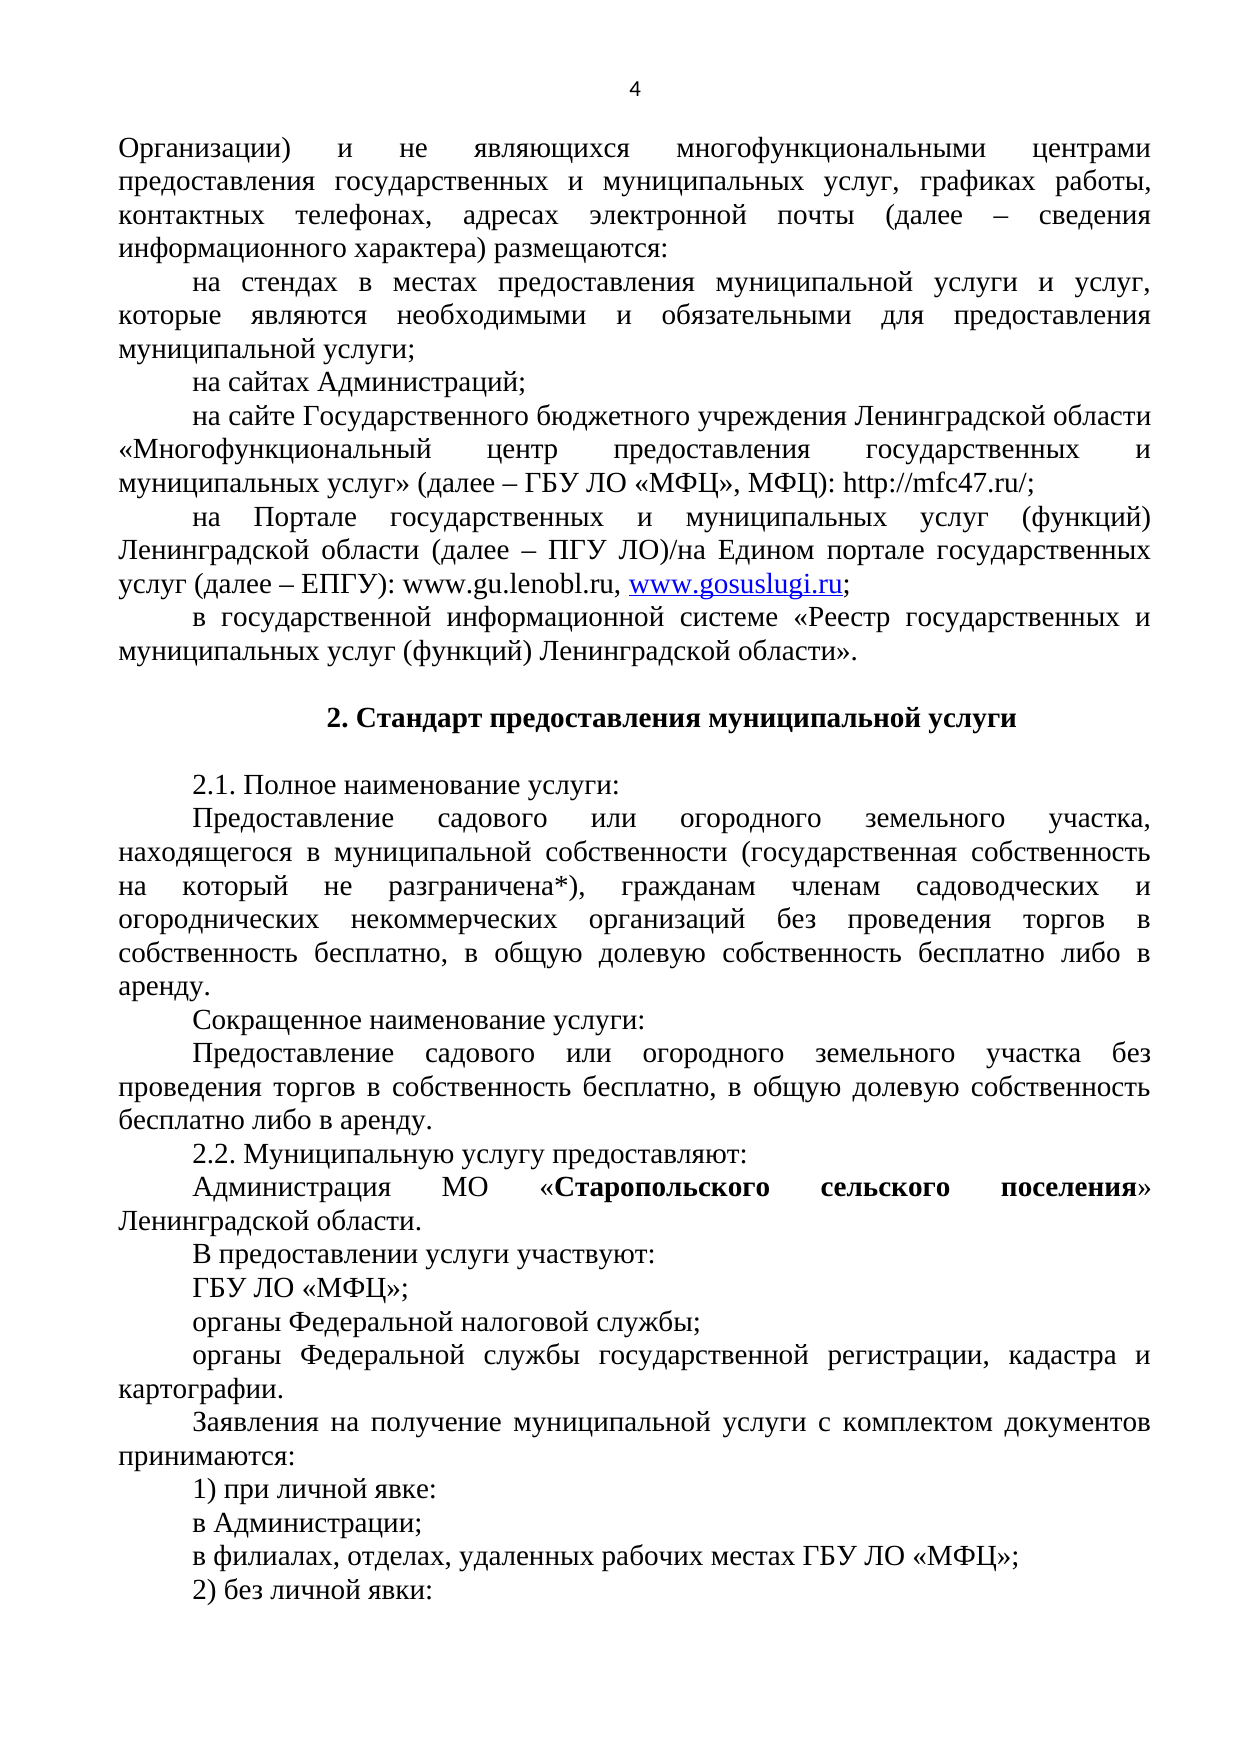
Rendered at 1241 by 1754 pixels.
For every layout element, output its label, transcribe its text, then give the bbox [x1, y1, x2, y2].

text в государственной информационной системе «Реестр государственных и муниципальных услуг (функций) Ленинградской области». [118, 599, 1152, 666]
text в филиалах, отделах, удаленных рабочих местах ГБУ ЛО «МФЦ»; [118, 1538, 1152, 1572]
text Сокращенное наименование услуги: [118, 1002, 1152, 1035]
text ГБУ ЛО «МФЦ»; [118, 1270, 1152, 1304]
text 2) без личной явки: [118, 1572, 1152, 1606]
text на стендах в местах предоставления муниципальной услуги и услуг, которые являются необходимыми и обязательными для предоставления муниципальной услуги; [118, 264, 1152, 364]
text Предоставление садового или огородного земельного участка без проведения торгов в собственность бесплатно, в общую долевую собственность бесплатно либо в аренду. [118, 1035, 1152, 1136]
text органы Федеральной налоговой службы; [118, 1304, 1152, 1337]
text на сайтах Администраций; [118, 364, 1152, 398]
text 1) при личной явке: [118, 1471, 1152, 1505]
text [118, 130, 1152, 264]
text в Администрации; [118, 1505, 1152, 1538]
text органы Федеральной службы государственной регистрации, кадастра и картографии. [118, 1337, 1152, 1404]
text 2.1. Полное наименование услуги: [118, 767, 1152, 801]
text на сайте Государственного бюджетного учреждения Ленинградской области «Многофункциональный центр предоставления государственных и муниципальных услуг» (далее – ГБУ ЛО «МФЦ», МФЦ): http://mfc47.ru/; [118, 398, 1152, 499]
text Администрация МО «Старопольского сельского поселения» Ленинградской области. [118, 1169, 1152, 1237]
text Заявления на получение муниципальной услуги с комплектом документов принимаются: [118, 1404, 1152, 1471]
text на Портале государственных и муниципальных услуг (функций) Ленинградской области (далее – ПГУ ЛО)/на Едином портале государственных услуг (далее – ЕПГУ): www.gu.lenobl.ru, www.gosuslugi.ru; [118, 499, 1152, 599]
text 2.2. Муниципальную услугу предоставляют: [118, 1136, 1152, 1169]
text В предоставлении услуги участвуют: [118, 1237, 1152, 1270]
text Предоставление садового или огородного земельного участка, находящегося в муниципальной собственности (государственная собственность на который не разграничена*), гражданам членам садоводческих и огороднических некоммерческих организаций без проведения торгов в собственность бесплатно, в общую долевую собственность бесплатно либо в аренду. [118, 801, 1152, 1002]
text 2. Стандарт предоставления муниципальной услуги [118, 700, 1152, 733]
